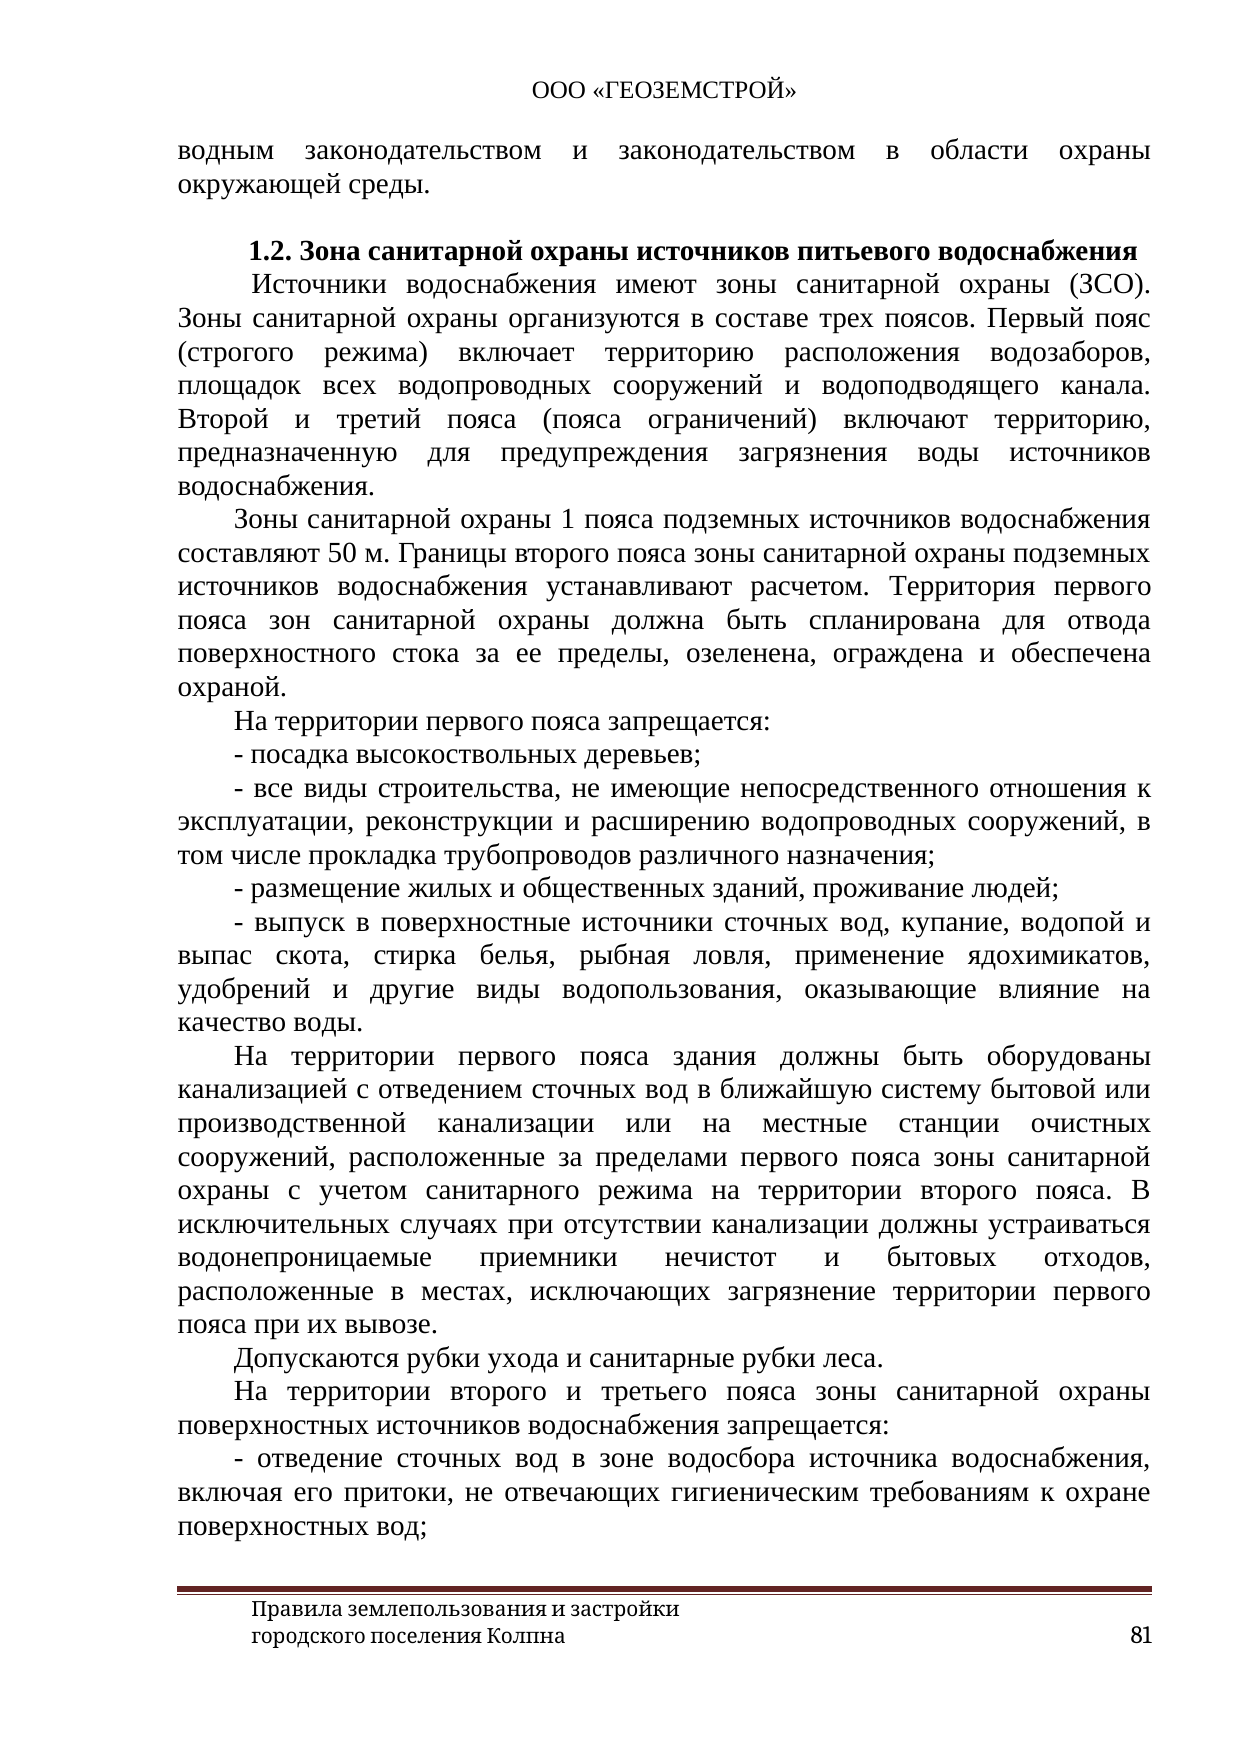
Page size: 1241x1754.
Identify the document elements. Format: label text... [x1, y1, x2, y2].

text Зоны санитарной охраны 1 пояса подземных источников водоснабжения составляют 50 м. Границы второго пояса зоны санитарной охраны подземных источников водоснабжения устанавливают расчетом. Территория первого пояса зон санитарной охраны должна быть спланирована для отвода поверхностного стока за ее пределы, озеленена, ограждена и обеспечена охраной. [177, 501, 1152, 703]
text - отведение сточных вод в зоне водосбора источника водоснабжения, включая его притоки, не отвечающих гигиеническим требованиям к охране поверхностных вод; [177, 1441, 1152, 1541]
text На территории первого пояса здания должны быть оборудованы канализацией с отведением сточных вод в ближайшую систему бытовой или производственной канализации или на местные станции очистных сооружений, расположенные за пределами первого пояса зоны санитарной охраны с учетом санитарного режима на территории второго пояса. В исключительных случаях при отсутствии канализации должны устраиваться водонепроницаемые приемники нечистот и бытовых отходов, расположенные в местах, исключающих загрязнение территории первого пояса при их вывозе. [177, 1038, 1152, 1340]
text - все виды строительства, не имеющие непосредственного отношения к эксплуатации, реконструкции и расширению водопроводных сооружений, в том числе прокладка трубопроводов различного назначения; [177, 770, 1152, 870]
text - посадка высокоствольных деревьев; [177, 736, 1152, 770]
text На территории первого пояса запрещается: [177, 703, 1152, 736]
text На территории второго и третьего пояса зоны санитарной охраны поверхностных источников водоснабжения запрещается: [177, 1373, 1152, 1441]
text - выпуск в поверхностные источники сточных вод, купание, водопой и выпас скота, стирка белья, рыбная ловля, применение ядохимикатов, удобрений и другие виды водопользования, оказывающие влияние на качество воды. [177, 904, 1152, 1038]
text Допускаются рубки ухода и санитарные рубки леса. [177, 1340, 1152, 1373]
text Источники водоснабжения имеют зоны санитарной охраны (ЗСО). Зоны санитарной охраны организуются в составе трех поясов. Первый пояс (строгого режима) включает территорию расположения водозаборов, площадок всех водопроводных сооружений и водоподводящего канала. Второй и третий пояса (пояса ограничений) включают территорию, предназначенную для предупреждения загрязнения воды источников водоснабжения. [177, 267, 1152, 501]
text 1.2. Зона санитарной охраны источников питьевого водоснабжения [177, 233, 1152, 267]
text - размещение жилых и общественных зданий, проживание людей; [177, 870, 1152, 904]
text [177, 132, 1152, 199]
